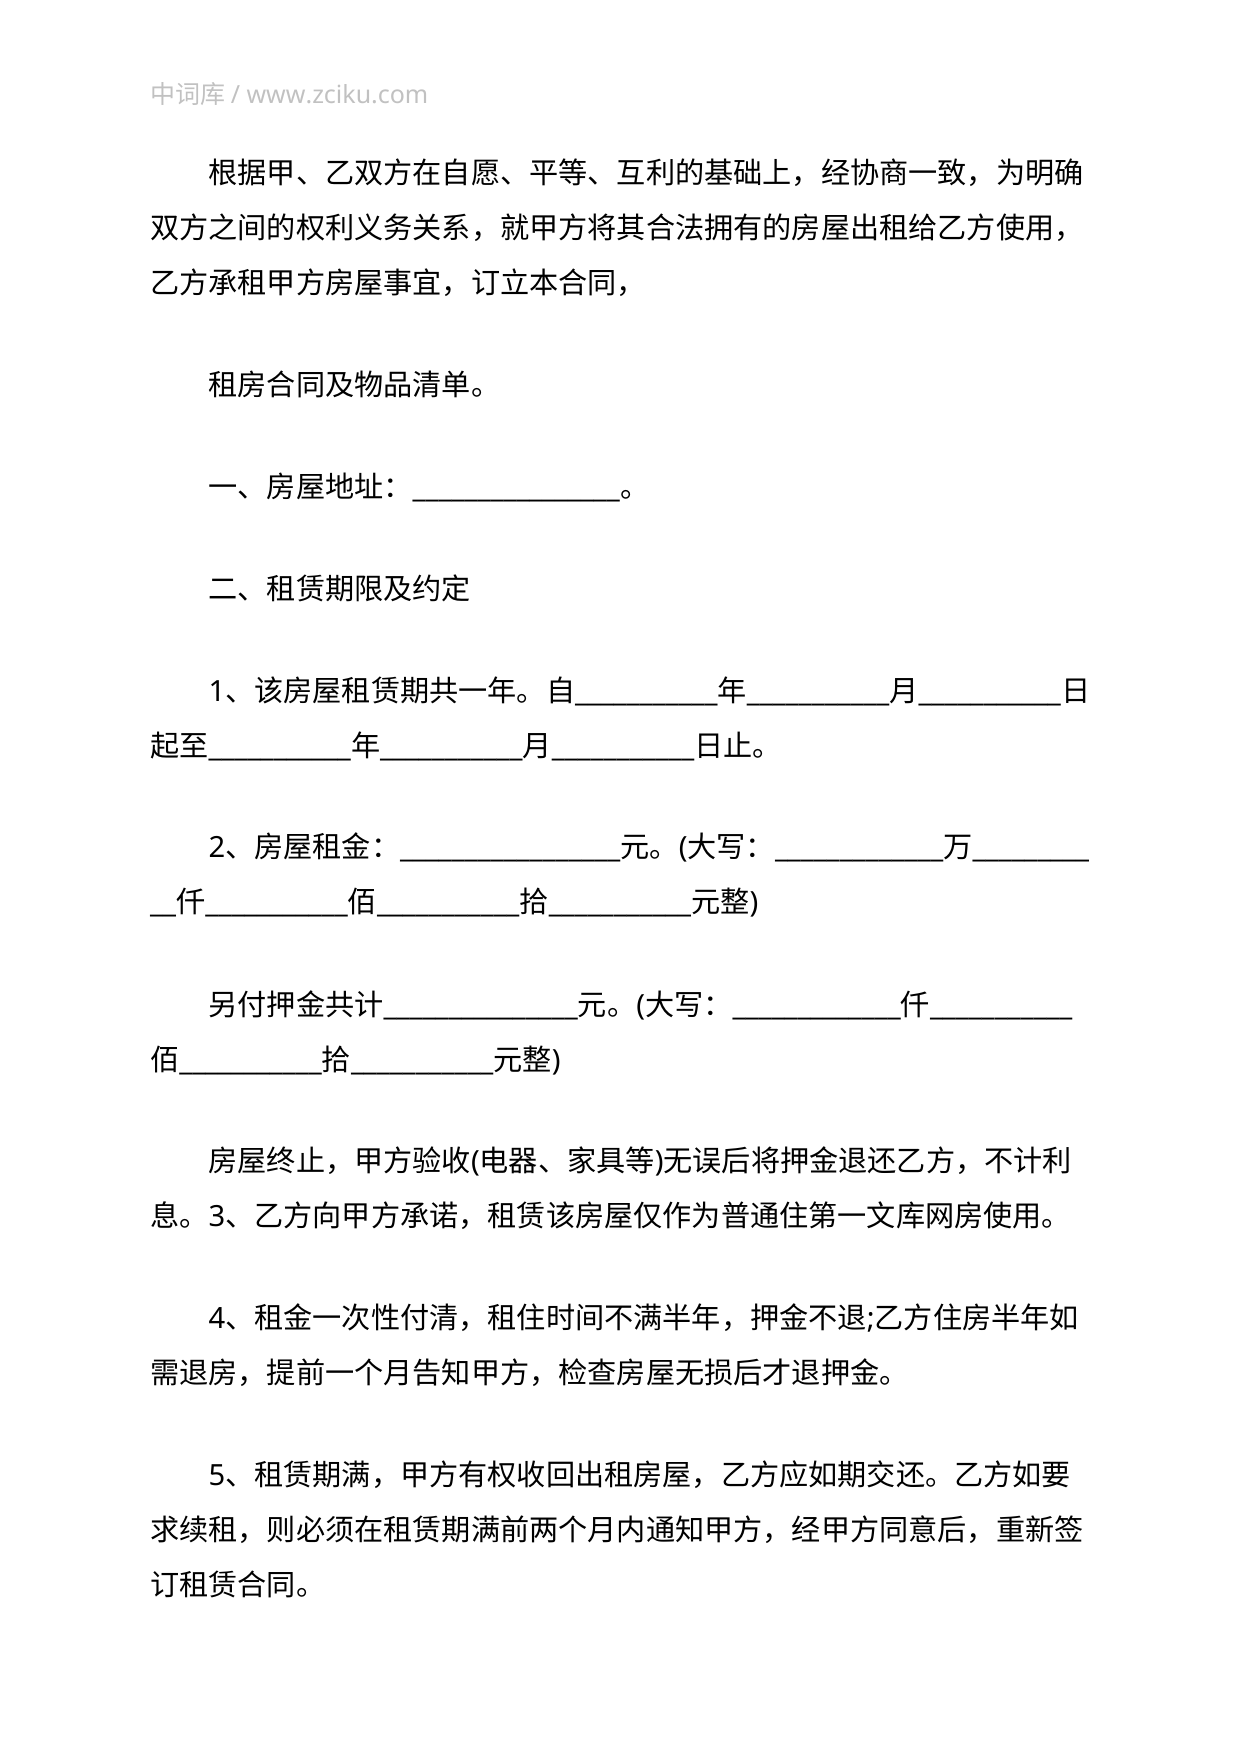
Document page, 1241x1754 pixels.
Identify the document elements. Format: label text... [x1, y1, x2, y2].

text 房屋终止，甲方验收(电器、家具等)无误后将押金退还乙方，不计利息。3、乙方向甲方承诺，租赁该房屋仅作为普通住第一文库网房使用。 [150, 1138, 1090, 1235]
text 租房合同及物品清单。 [150, 362, 1090, 404]
text 另付押金共计_______________元。(大写：_____________仟___________佰___________拾___________元整) [150, 981, 1090, 1078]
text 一、房屋地址：________________。 [150, 463, 1090, 506]
text 5、租赁期满，甲方有权收回出租房屋，乙方应如期交还。乙方如要求续租，则必须在租赁期满前两个月内通知甲方，经甲方同意后，重新签订租赁合同。 [150, 1452, 1090, 1604]
text 4、租金一次性付清，租住时间不满半年，押金不退;乙方住房半年如需退房，提前一个月告知甲方，检查房屋无损后才退押金。 [150, 1295, 1090, 1392]
text 根据甲、乙双方在自愿、平等、互利的基础上，经协商一致，为明确双方之间的权利义务关系，就甲方将其合法拥有的房屋出租给乙方使用，乙方承租甲方房屋事宜，订立本合同， [150, 150, 1090, 302]
text 1、该房屋租赁期共一年。自___________年___________月___________日起至___________年___________月___________日止。 [150, 667, 1090, 764]
text 2、房屋租金：_________________元。(大写：_____________万___________仟___________佰___________拾___________元整) [150, 824, 1090, 921]
text 二、租赁期限及约定 [150, 565, 1090, 608]
